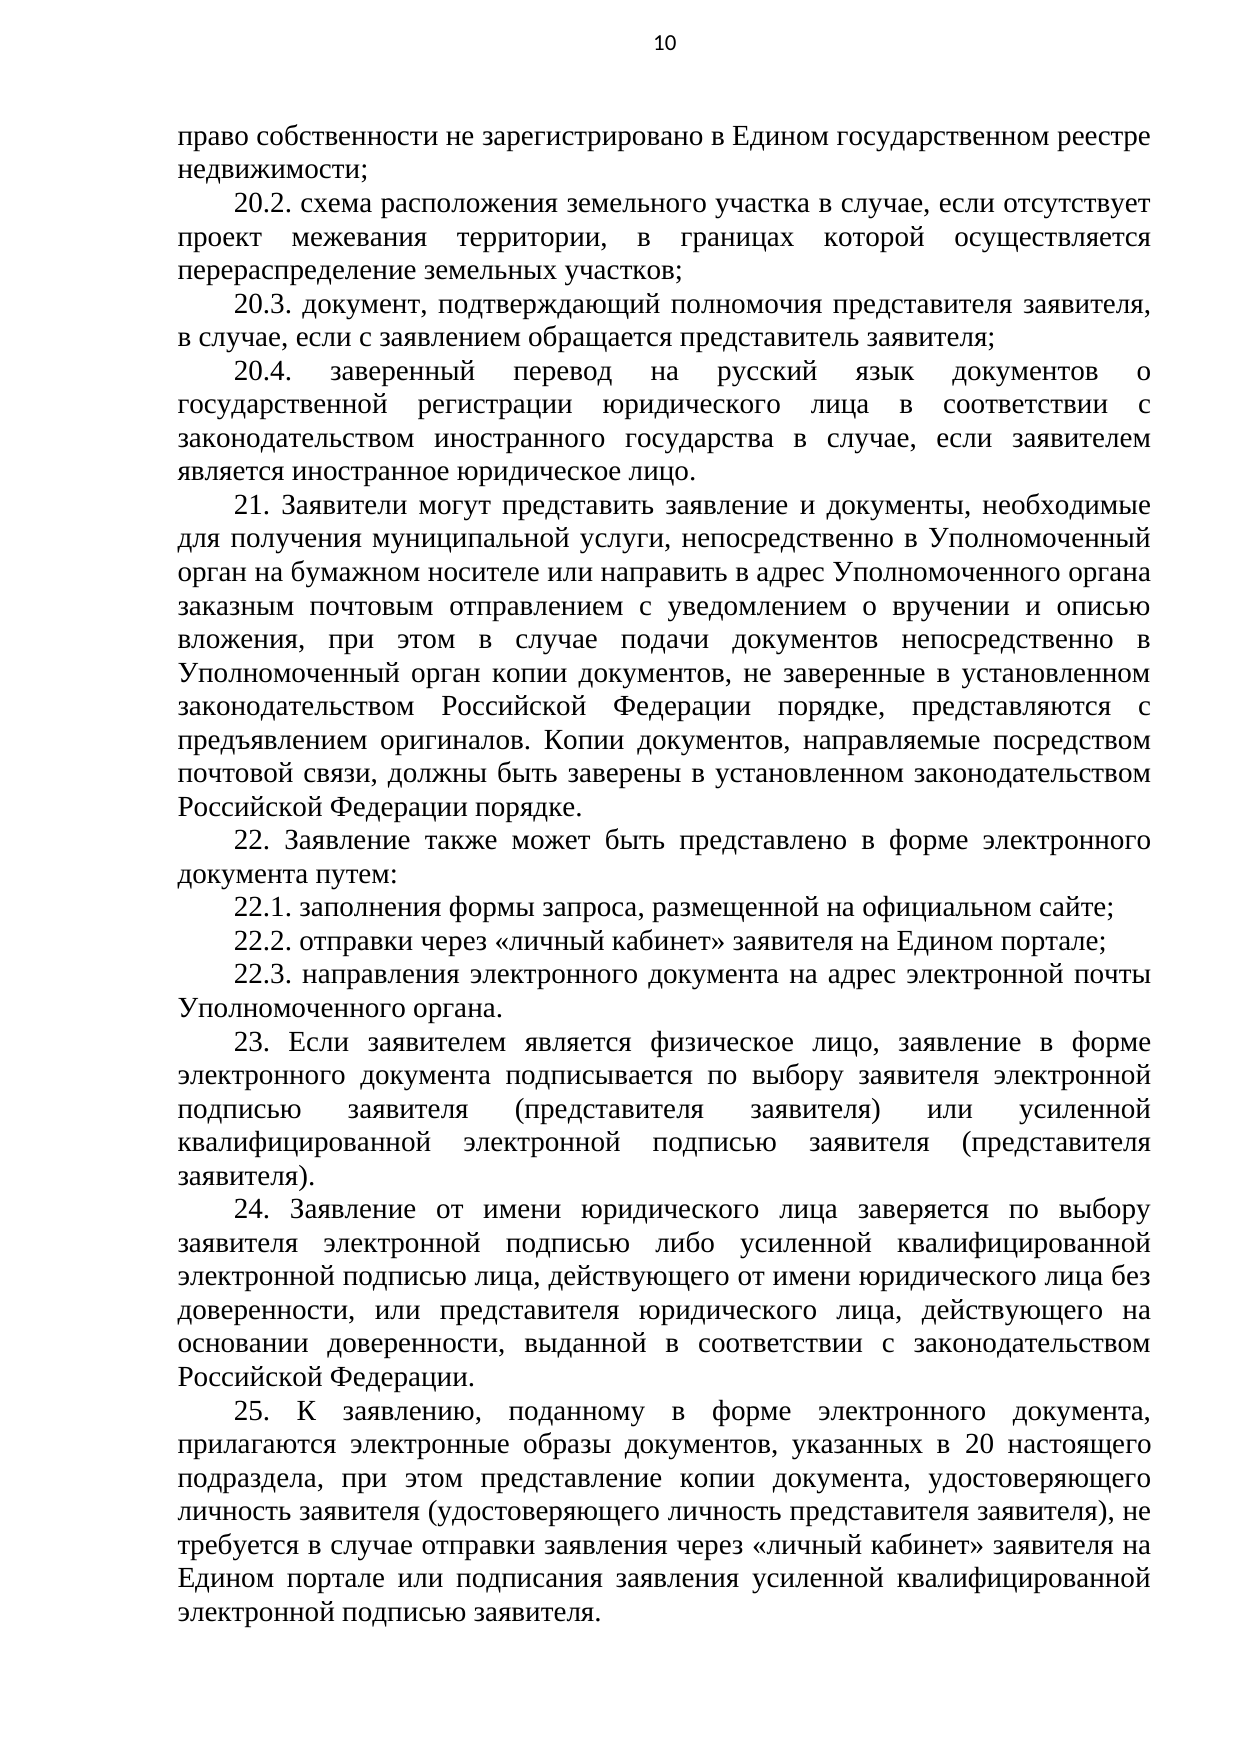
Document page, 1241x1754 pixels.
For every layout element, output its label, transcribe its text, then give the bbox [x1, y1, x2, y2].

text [177, 118, 1152, 185]
text 22.3. направления электронного документа на адрес электронной почты Уполномоченного органа. [177, 957, 1152, 1024]
text 24. Заявление от имени юридического лица заверяется по выбору заявителя электронной подписью либо усиленной квалифицированной электронной подписью лица, действующего от имени юридического лица без доверенности, или представителя юридического лица, действующего на основании доверенности, выданной в соответствии с законодательством Российской Федерации. [177, 1191, 1152, 1393]
text 20.3. документ, подтверждающий полномочия представителя заявителя, в случае, если с заявлением обращается представитель заявителя; [177, 286, 1152, 353]
text 20.4. заверенный перевод на русский язык документов о государственной регистрации юридического лица в соответствии с законодательством иностранного государства в случае, если заявителем является иностранное юридическое лицо. [177, 353, 1152, 487]
text 23. Если заявителем является физическое лицо, заявление в форме электронного документа подписывается по выбору заявителя электронной подписью заявителя (представителя заявителя) или усиленной квалифицированной электронной подписью заявителя (представителя заявителя). [177, 1024, 1152, 1191]
text 20.2. схема расположения земельного участка в случае, если отсутствует проект межевания территории, в границах которой осуществляется перераспределение земельных участков; [177, 185, 1152, 286]
text 22. Заявление также может быть представлено в форме электронного документа путем: [177, 822, 1152, 889]
text 21. Заявители могут представить заявление и документы, необходимые для получения муниципальной услуги, непосредственно в Уполномоченный орган на бумажном носителе или направить в адрес Уполномоченного органа заказным почтовым отправлением с уведомлением о вручении и описью вложения, при этом в случае подачи документов непосредственно в Уполномоченный орган копии документов, не заверенные в установленном законодательством Российской Федерации порядке, представляются с предъявлением оригиналов. Копии документов, направляемые посредством почтовой связи, должны быть заверены в установленном законодательством Российской Федерации порядке. [177, 487, 1152, 822]
text 22.1. заполнения формы запроса, размещенной на официальном сайте; [177, 889, 1152, 923]
text 22.2. отправки через «личный кабинет» заявителя на Едином портале; [177, 923, 1152, 957]
text 25. К заявлению, поданному в форме электронного документа, прилагаются электронные образы документов, указанных в 20 настоящего подраздела, при этом представление копии документа, удостоверяющего личность заявителя (удостоверяющего личность представителя заявителя), не требуется в случае отправки заявления через «личный кабинет» заявителя на Едином портале или подписания заявления усиленной квалифицированной электронной подписью заявителя. [177, 1393, 1152, 1627]
